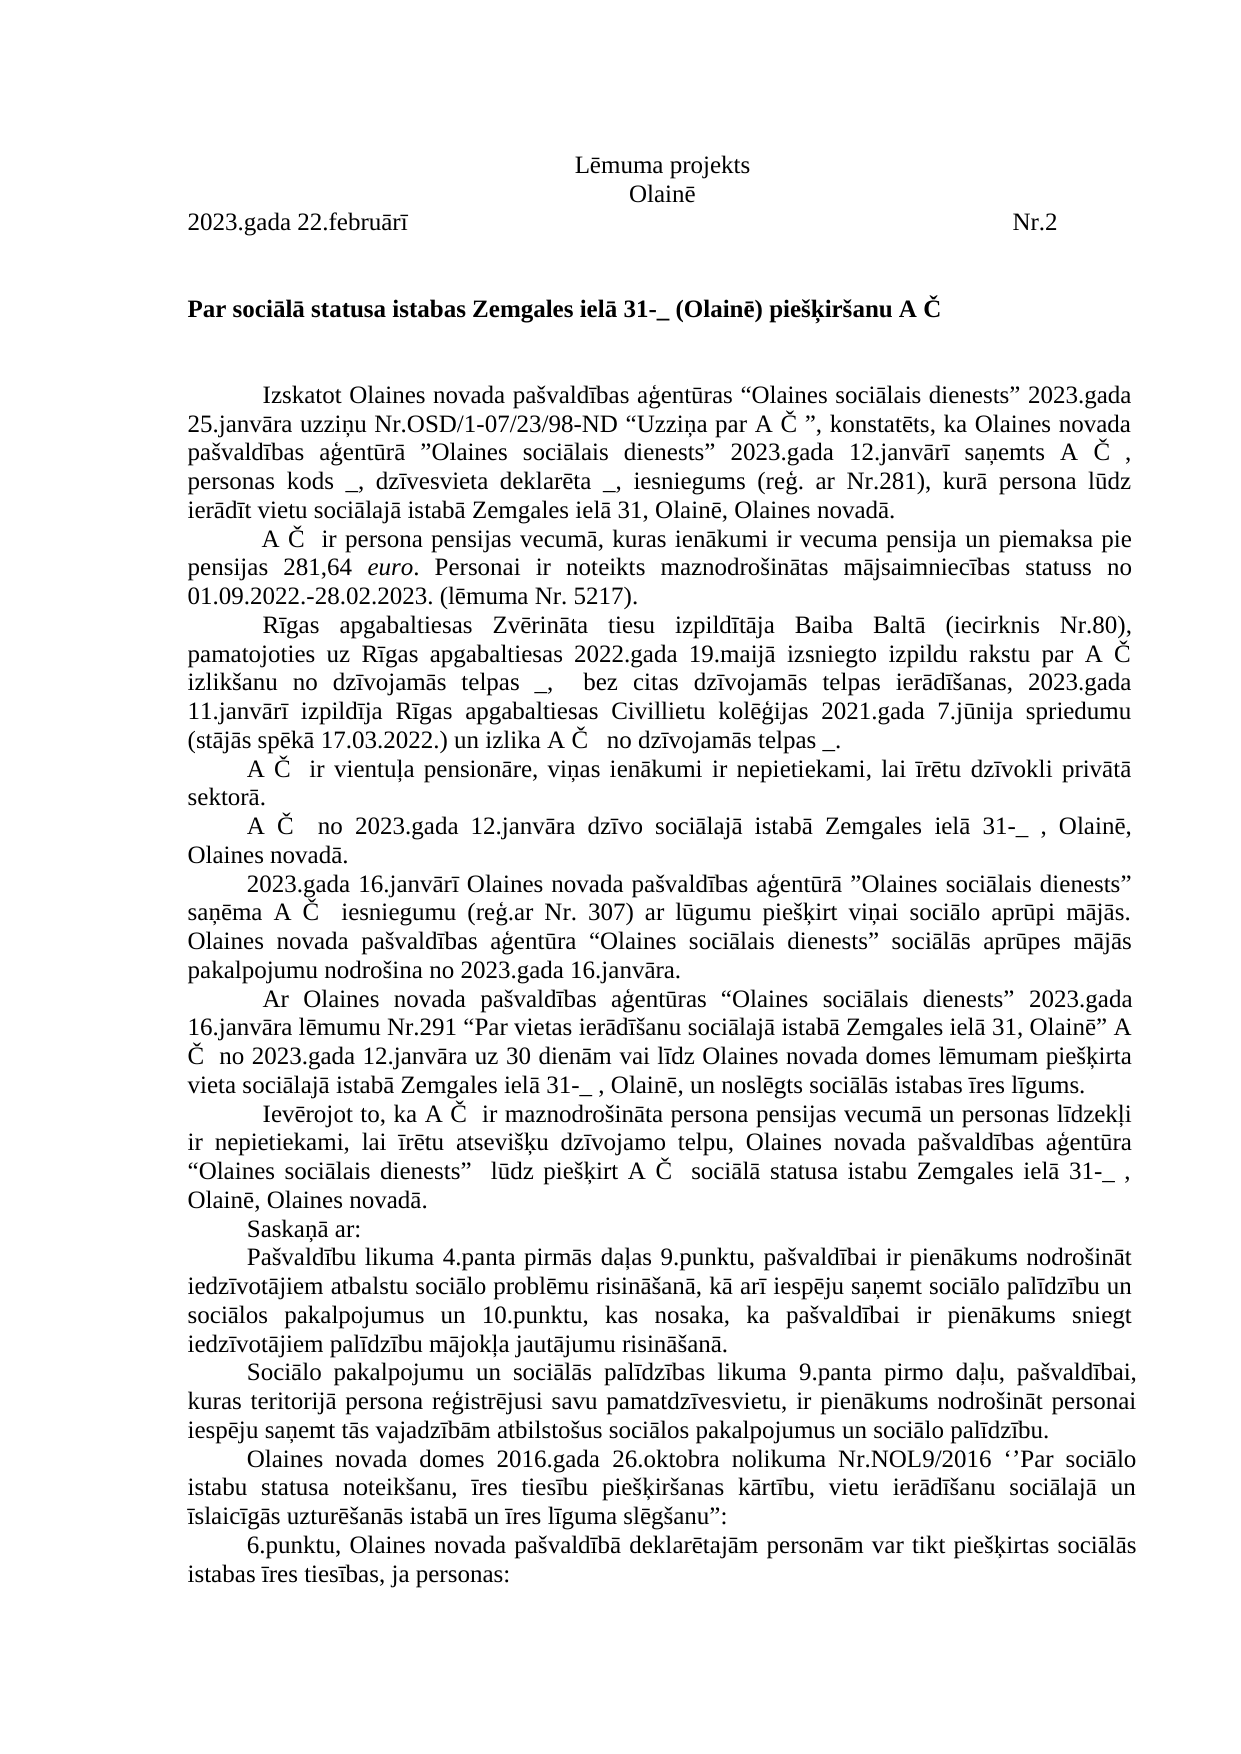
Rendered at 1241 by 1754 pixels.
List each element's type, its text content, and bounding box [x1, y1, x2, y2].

text Par sociālā statusa istabas Zemgales ielā 31-_ (Olainē) piešķiršanu A Č [187, 294, 1240, 322]
text A Č no 2023.gada 12.janvāra dzīvo sociālajā istabā Zemgales ielā 31-_ , Olainē, Olaines novadā. [187, 811, 1132, 869]
text Ar Olaines novada pašvaldības aģentūras “Olaines sociālais dienests” 2023.gada 16.janvāra lēmumu Nr.291 “Par vietas ierādīšanu sociālajā istabā Zemgales ielā 31, Olainē” A Č no 2023.gada 12.janvāra uz 30 dienām vai līdz Olaines novada domes lēmumam piešķirta vieta sociālajā istabā Zemgales ielā 31-_ , Olainē, un noslēgts sociālās istabas īres līgums. [187, 984, 1132, 1099]
text Olaines novada domes 2016.gada 26.oktobra nolikuma Nr.NOL9/2016 ‘’Par sociālo istabu statusa noteikšanu, īres tiesību piešķiršanas kārtību, vietu ierādīšanu sociālajā un īslaicīgās uzturēšanās istabā un īres līguma slēgšanu”: [187, 1444, 1137, 1530]
text Saskaņā ar: [187, 1214, 1132, 1242]
text 2023.gada 16.janvārī Olaines novada pašvaldības aģentūrā ”Olaines sociālais dienests” saņēma A Č iesniegumu (reģ.ar Nr. 307) ar lūgumu piešķirt viņai sociālo aprūpi mājās. Olaines novada pašvaldības aģentūra “Olaines sociālais dienests” sociālās aprūpes mājās pakalpojumu nodrošina no 2023.gada 16.janvāra. [187, 869, 1132, 984]
text Rīgas apgabaltiesas Zvērināta tiesu izpildītāja Baiba Baltā (iecirknis Nr.80), pamatojoties uz Rīgas apgabaltiesas 2022.gada 19.maijā izsniegto izpildu rakstu par A Č izlikšanu no dzīvojamās telpas _, bez citas dzīvojamās telpas ierādīšanas, 2023.gada 11.janvārī izpildīja Rīgas apgabaltiesas Civillietu kolēģijas 2021.gada 7.jūnija spriedumu (stājās spēkā 17.03.2022.) un izlika A Č no dzīvojamās telpas _. [187, 610, 1132, 754]
text A Č ir persona pensijas vecumā, kuras ienākumi ir vecuma pensija un piemaksa pie pensijas 281,64 euro. Personai ir noteikts maznodrošinātas mājsaimniecības statuss no 01.09.2022.-28.02.2023. (lēmuma Nr. 5217). [187, 524, 1132, 610]
text Olainē [187, 179, 1137, 207]
text Izskatot Olaines novada pašvaldības aģentūras “Olaines sociālais dienests” 2023.gada 25.janvāra uzziņu Nr.OSD/1-07/23/98-ND “Uzziņa par A Č ”, konstatēts, ka Olaines novada pašvaldības aģentūrā ”Olaines sociālais dienests” 2023.gada 12.janvārī saņemts A Č , personas kods _, dzīvesvieta deklarēta _, iesniegums (reģ. ar Nr.281), kurā persona lūdz ierādīt vietu sociālajā istabā Zemgales ielā 31, Olainē, Olaines novadā. [187, 380, 1132, 524]
text 2023.gada 22.februārī Nr.2 [187, 207, 1240, 236]
text Ievērojot to, ka A Č ir maznodrošināta persona pensijas vecumā un personas līdzekļi ir nepietiekami, lai īrētu atsevišķu dzīvojamo telpu, Olaines novada pašvaldības aģentūra “Olaines sociālais dienests” lūdz piešķirt A Č sociālā statusa istabu Zemgales ielā 31-_ , Olainē, Olaines novadā. [187, 1099, 1132, 1214]
text 6.punktu, Olaines novada pašvaldībā deklarētajām personām var tikt piešķirtas sociālās istabas īres tiesības, ja personas: [187, 1530, 1137, 1587]
text Lēmuma projekts [187, 150, 1137, 179]
text A Č ir vientuļa pensionāre, viņas ienākumi ir nepietiekami, lai īrētu dzīvokli privātā sektorā. [187, 754, 1132, 811]
text Pašvaldību likuma 4.panta pirmās daļas 9.punktu, pašvaldībai ir pienākums nodrošināt iedzīvotājiem atbalstu sociālo problēmu risināšanā, kā arī iespēju saņemt sociālo palīdzību un sociālos pakalpojumus un 10.punktu, kas nosaka, ka pašvaldībai ir pienākums sniegt iedzīvotājiem palīdzību mājokļa jautājumu risināšanā. [187, 1242, 1132, 1357]
text Sociālo pakalpojumu un sociālās palīdzības likuma 9.panta pirmo daļu, pašvaldībai, kuras teritorijā persona reģistrējusi savu pamatdzīvesvietu, ir pienākums nodrošināt personai iespēju saņemt tās vajadzībām atbilstošus sociālos pakalpojumus un sociālo palīdzību. [187, 1357, 1137, 1444]
